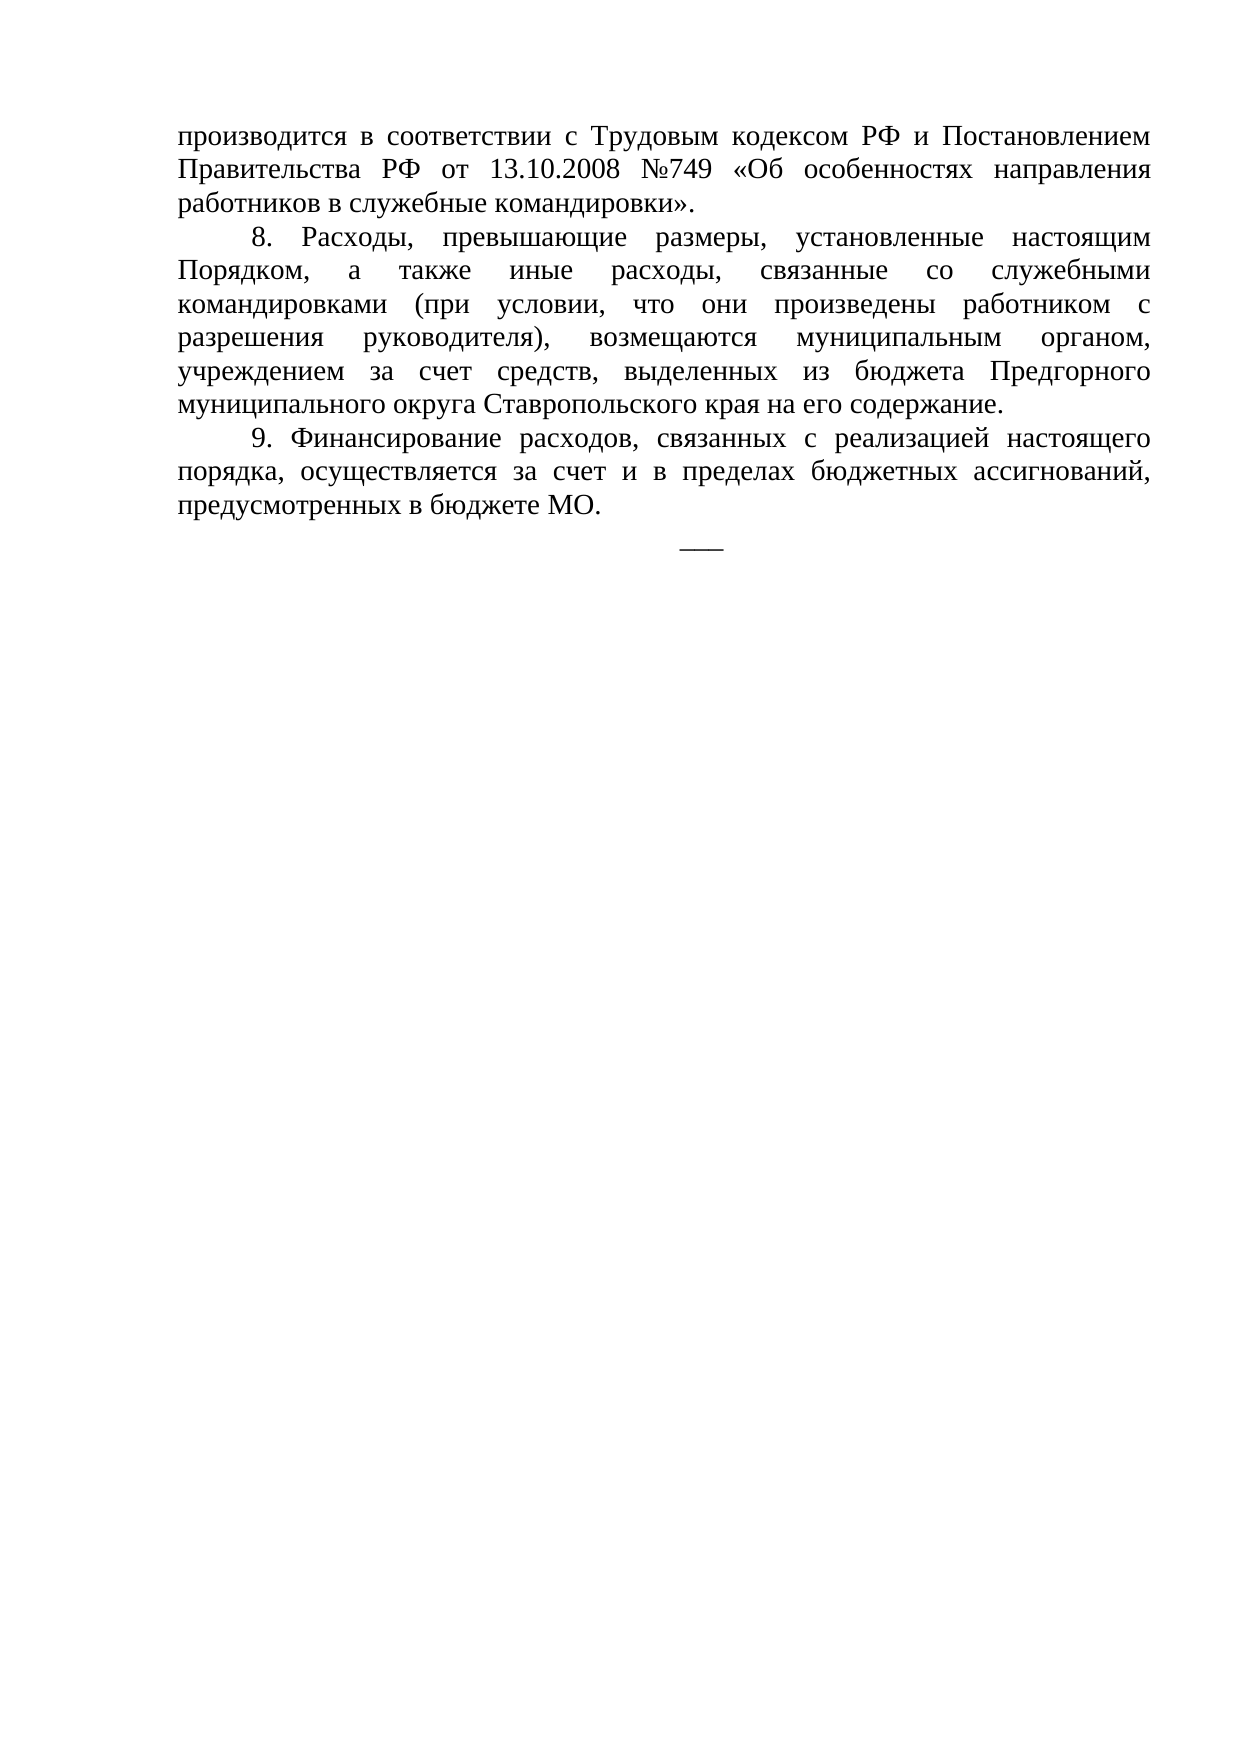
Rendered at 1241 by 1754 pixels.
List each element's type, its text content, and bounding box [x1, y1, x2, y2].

text 8. Расходы, превышающие размеры, установленные настоящим Порядком, а также иные расходы, связанные со служебными командировками (при условии, что они произведены работником с разрешения руководителя), возмещаются муниципальным органом, учреждением за счет средств, выделенных из бюджета Предгорного муниципального округа Ставропольского края на его содержание. [177, 219, 1152, 420]
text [177, 118, 1152, 219]
text ___ [177, 521, 1152, 554]
text 9. Финансирование расходов, связанных с реализацией настоящего порядка, осуществляется за счет и в пределах бюджетных ассигнований, предусмотренных в бюджете МО. [177, 420, 1152, 521]
